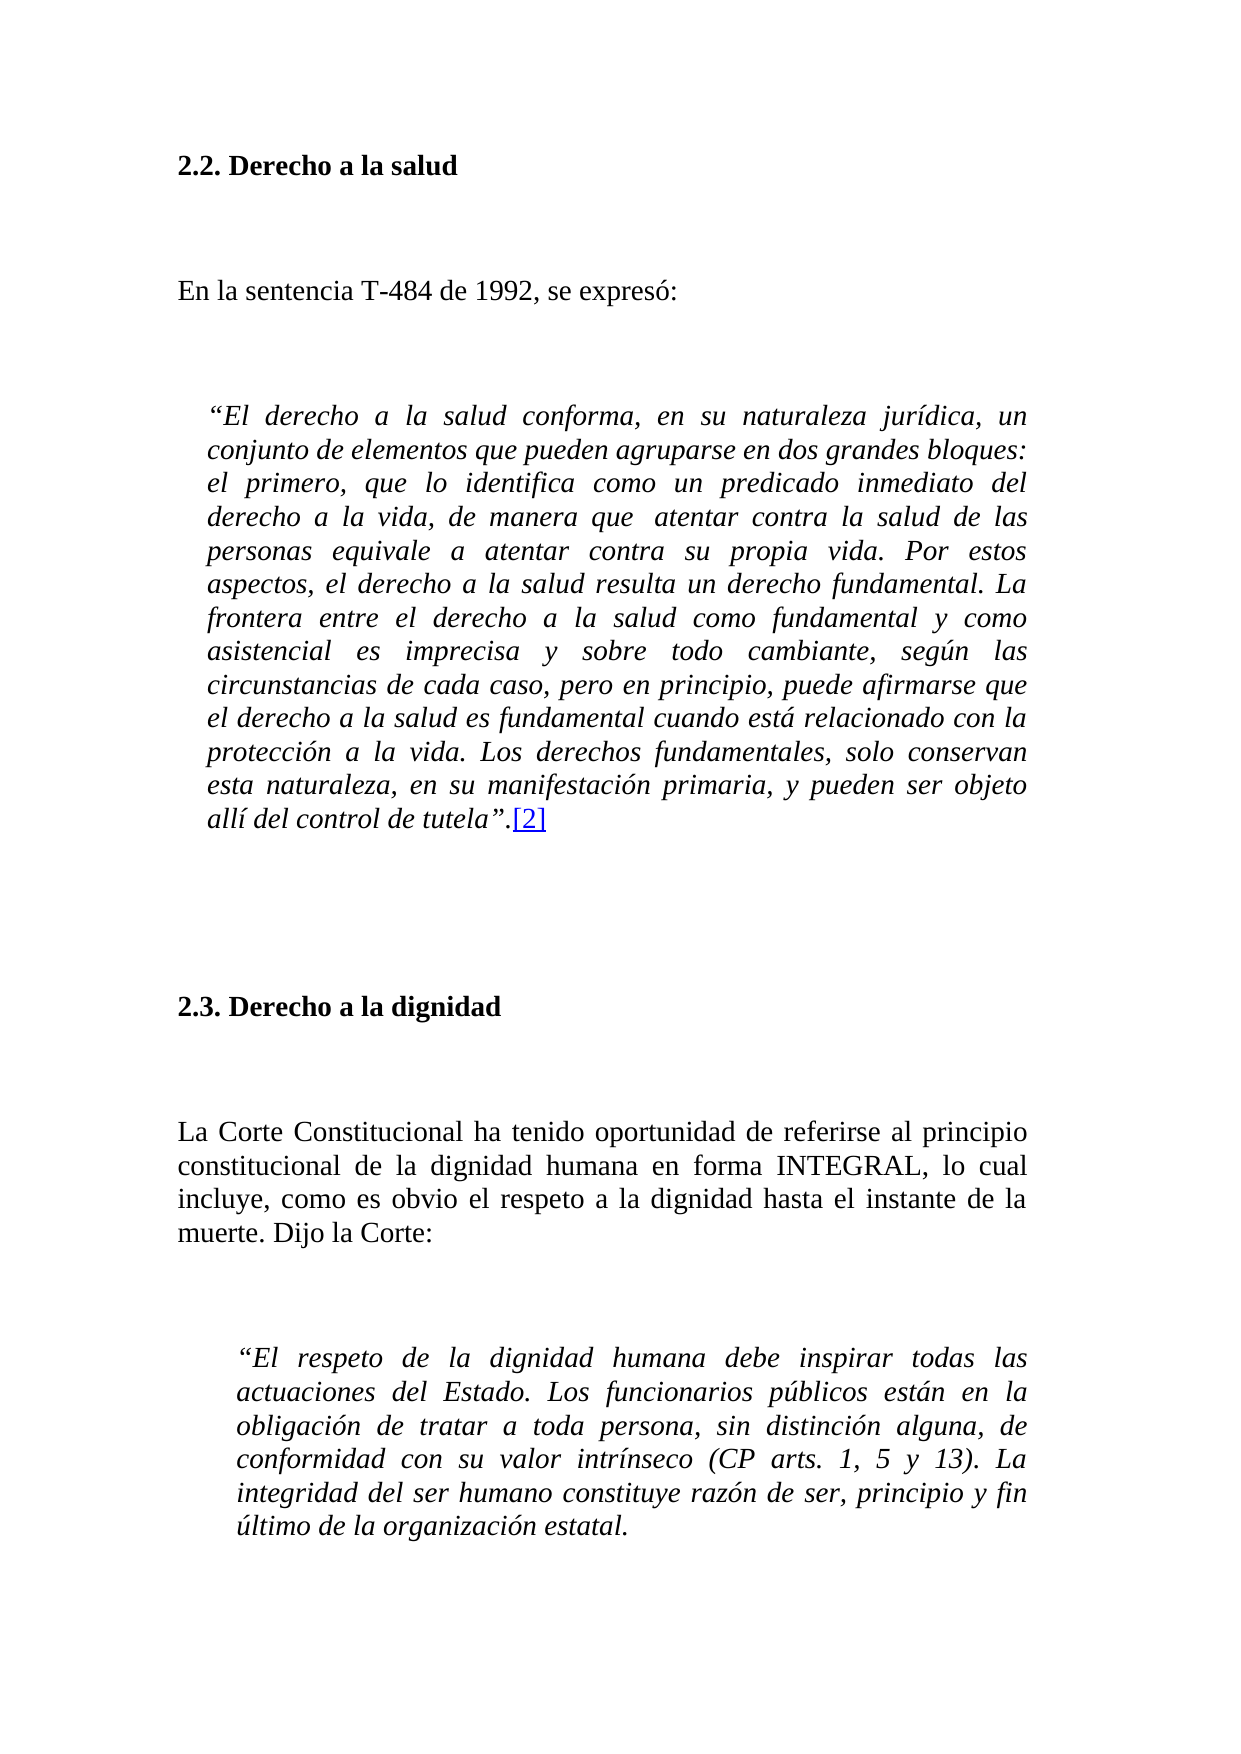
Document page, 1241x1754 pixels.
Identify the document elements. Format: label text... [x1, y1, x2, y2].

text La Corte Constitucional ha tenido oportunidad de referirse al principio constitucional de la dignidad humana en forma INTEGRAL, lo cual incluye, como es obvio el respeto a la dignidad hasta el instante de la muerte. Dijo la Corte: [177, 1114, 1028, 1249]
text “El derecho a la salud conforma, en su naturaleza jurídica, un conjunto de elementos que pueden agruparse en dos grandes bloques: el primero, que lo identifica como un predicado inmediato del derecho a la vida, de manera que atentar contra la salud de las personas equivale a atentar contra su propia vida. Por estos aspectos, el derecho a la salud resulta un derecho fundamental. La frontera entre el derecho a la salud como fundamental y como asistencial es imprecisa y sobre todo cambiante, según las circunstancias de cada caso, pero en principio, puede afirmarse que el derecho a la salud es fundamental cuando está relacionado con la protección a la vida. Los derechos fundamentales, solo conservan esta naturaleza, en su manifestación primaria, y pueden ser objeto allí del control de tutela”.[2] [207, 398, 1028, 834]
text 2.2. Derecho a la salud [177, 148, 1028, 181]
text 2.3. Derecho a la dignidad [177, 989, 1117, 1023]
text En la sentencia T-484 de 1992, se expresó: [177, 273, 1028, 307]
text “El respeto de la dignidad humana debe inspirar todas las actuaciones del Estado. Los funcionarios públicos están en la obligación de tratar a toda persona, sin distinción alguna, de conformidad con su valor intrínseco (CP arts. 1, 5 y 13). La integridad del ser humano constituye razón de ser, principio y fin último de la organización estatal. [236, 1341, 1028, 1542]
